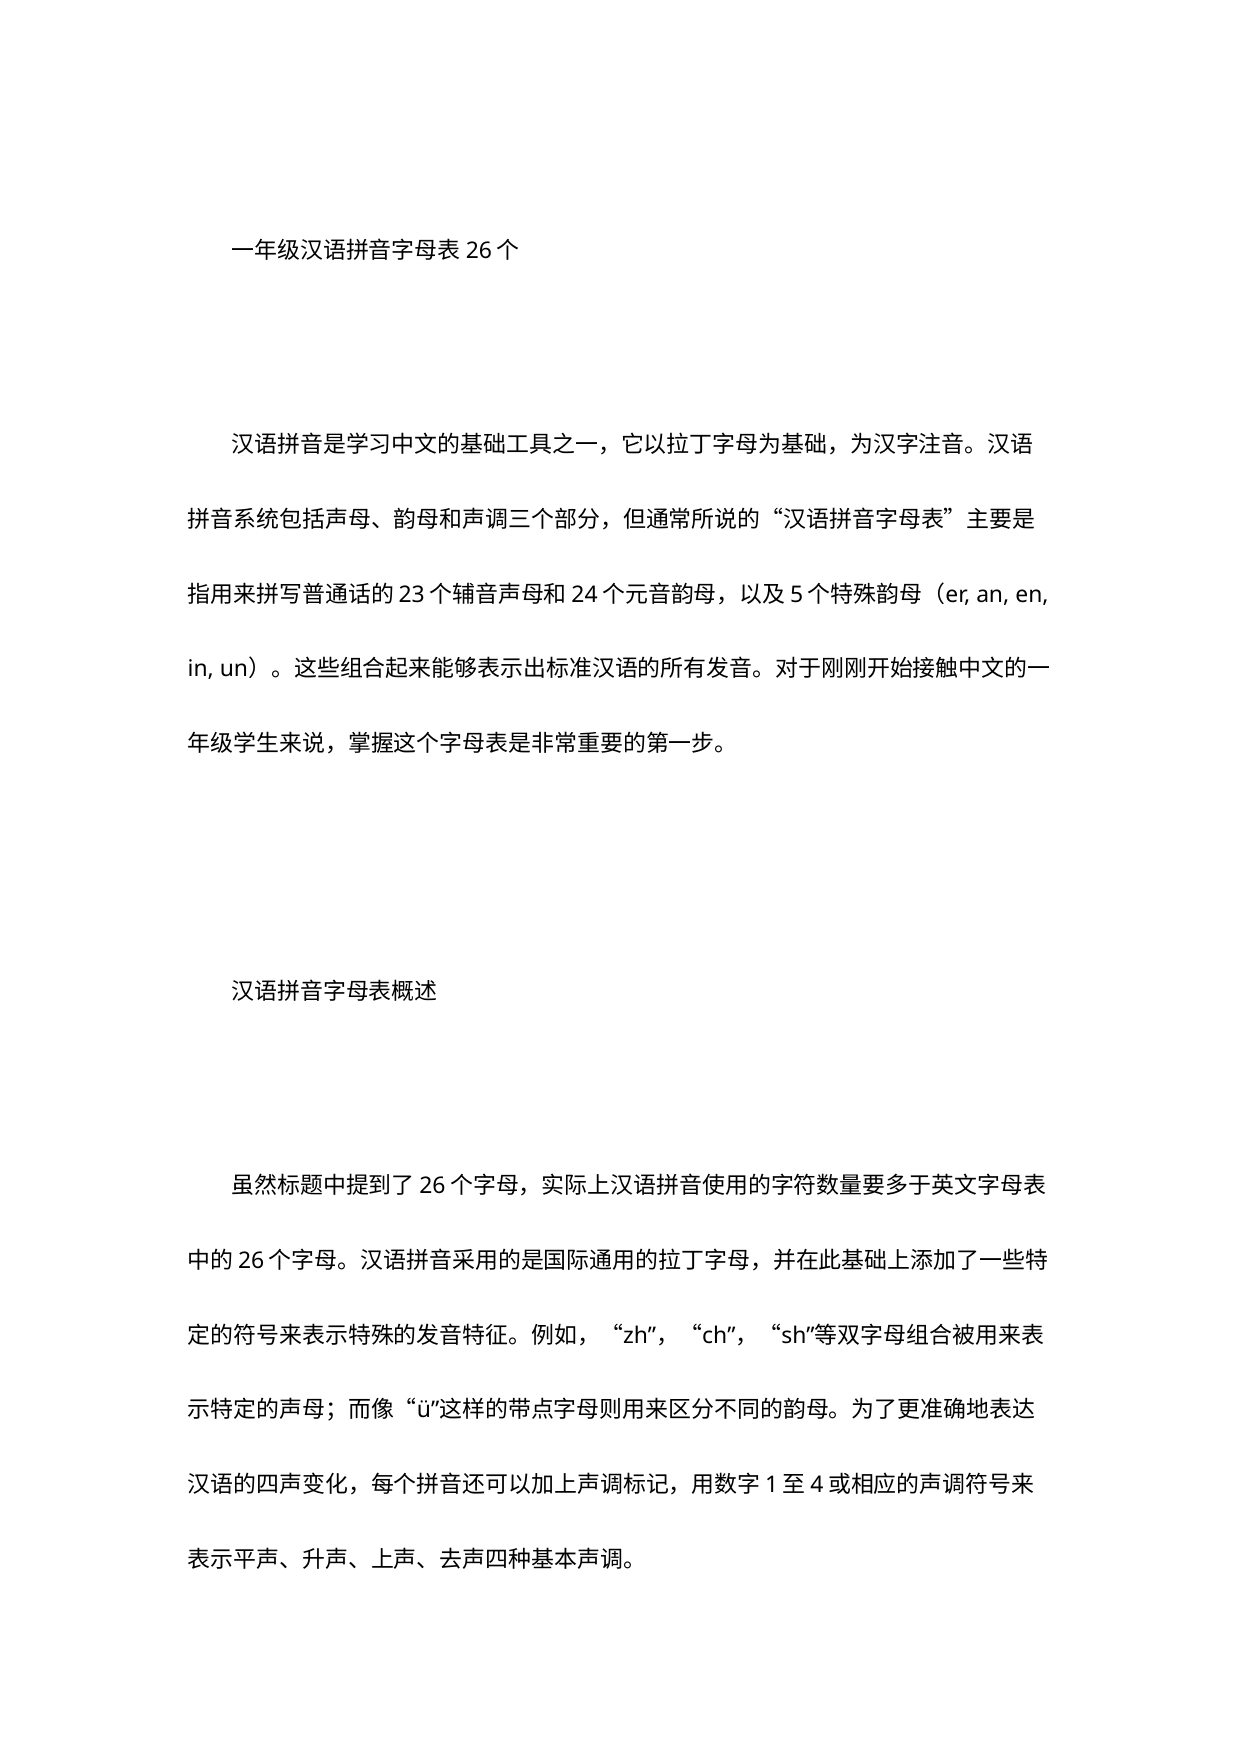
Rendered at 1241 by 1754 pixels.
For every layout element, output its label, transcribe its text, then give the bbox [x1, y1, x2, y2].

text 一年级汉语拼音字母表 26个 [187, 216, 1053, 281]
text 汉语拼音字母表概述 [187, 957, 1053, 1022]
text 虽然标题中提到了26个字母，实际上汉语拼音使用的字符数量要多于英文字母表中的26个字母。汉语拼音采用的是国际通用的拉丁字母，并在此基础上添加了一些特定的符号来表示特殊的发音特征。例如，“zh”，“ch”，“sh”等双字母组合被用来表示特定的声母；而像“ü”这样的带点字母则用来区分不同的韵母。为了更准确地表达汉语的四声变化，每个拼音还可以加上声调标记，用数字1至4或相应的声调符号来表示平声、升声、上声、去声四种基本声调。 [187, 1151, 1053, 1590]
text 汉语拼音是学习中文的基础工具之一，它以拉丁字母为基础，为汉字注音。汉语拼音系统包括声母、韵母和声调三个部分，但通常所说的“汉语拼音字母表”主要是指用来拼写普通话的23个辅音声母和24个元音韵母，以及5个特殊韵母（er, an, en, in, un）。这些组合起来能够表示出标准汉语的所有发音。对于刚刚开始接触中文的一年级学生来说，掌握这个字母表是非常重要的第一步。 [187, 410, 1053, 774]
